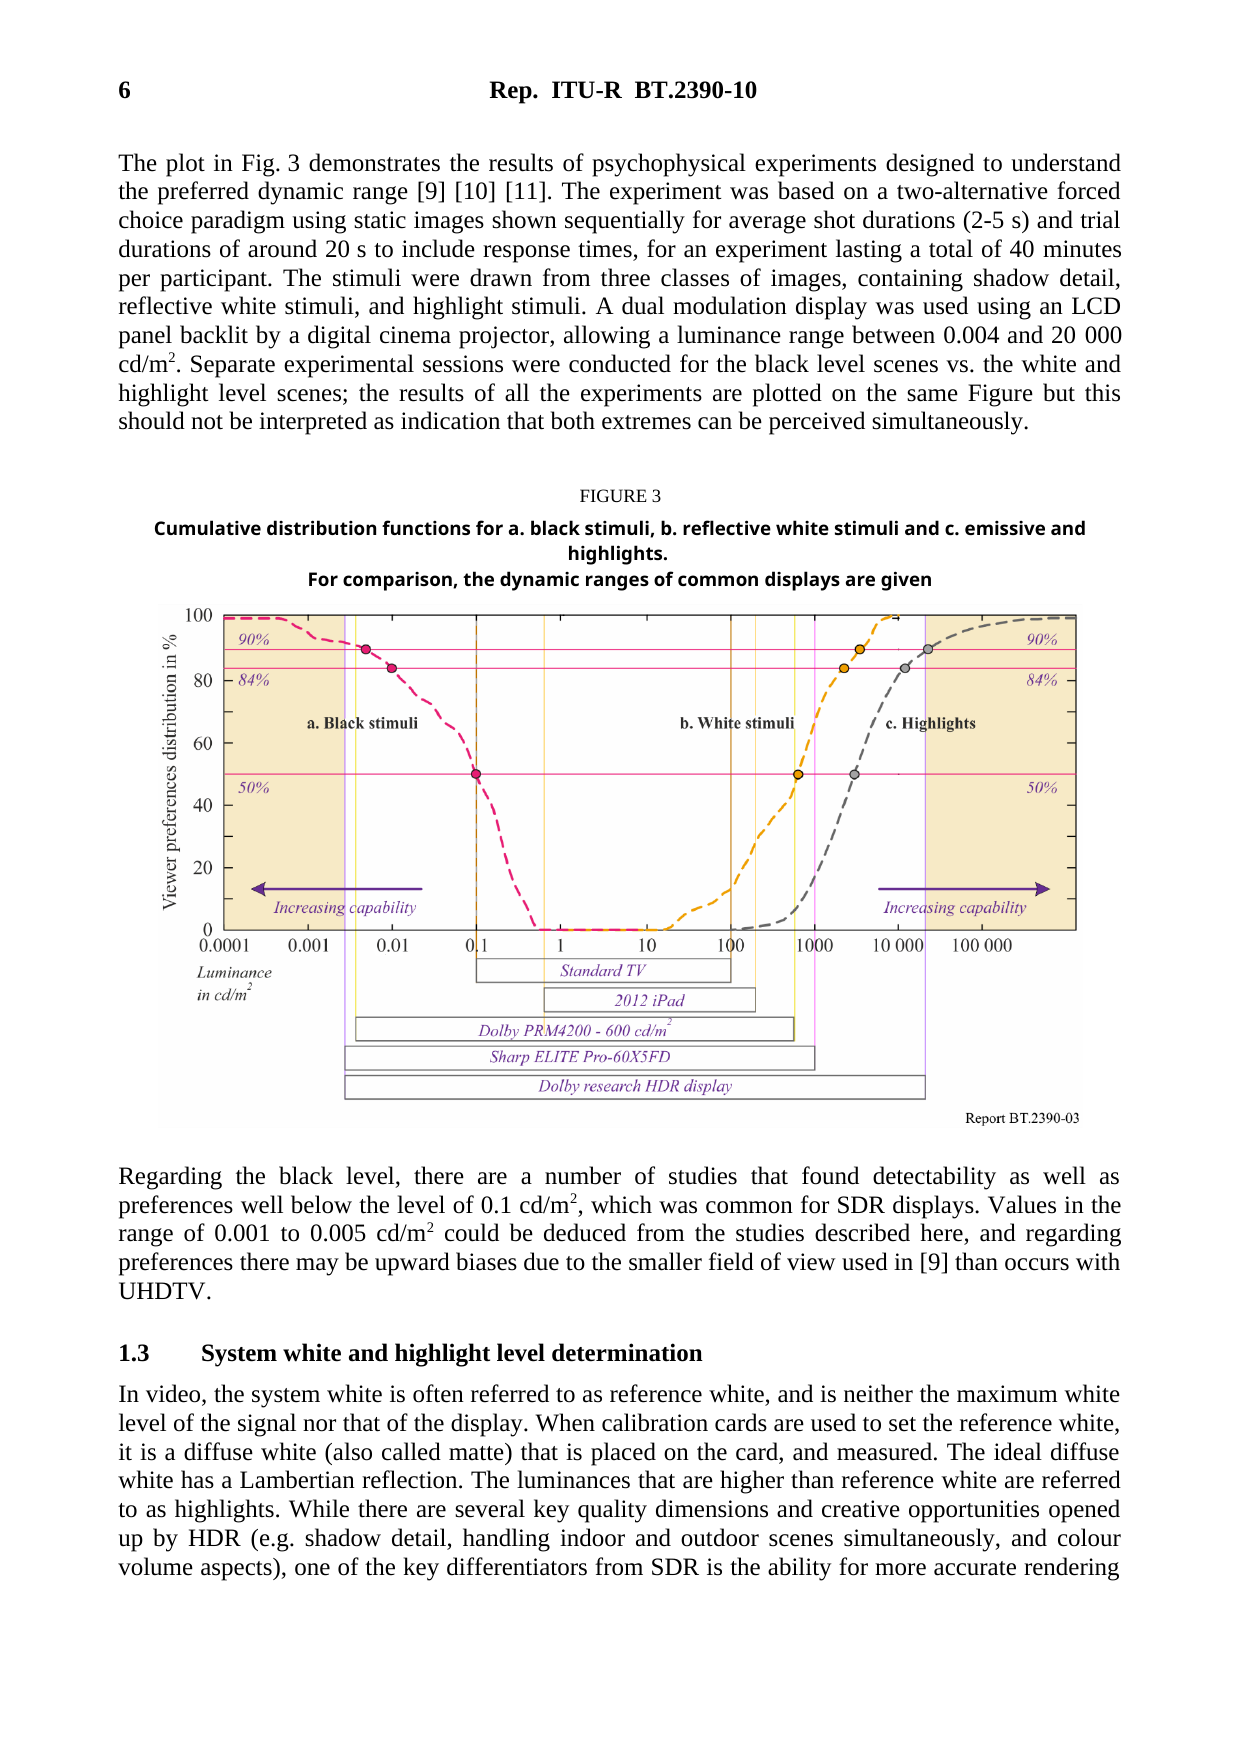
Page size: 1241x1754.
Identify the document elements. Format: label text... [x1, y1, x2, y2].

text Figure 3 [118, 485, 1122, 507]
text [118, 1379, 1122, 1581]
subtitle 1.3 System white and highlight level determination [118, 1338, 1122, 1367]
text The plot in Fig. 3 demonstrates the results of psychophysical experiments designed to understand the preferred dynamic range [9] [10] [11]. The experiment was based on a two-alternative forced choice paradigm using static images shown sequentially for average shot durations (2-5 s) and trial durations of around 20 s to include response times, for an experiment lasting a total of 40 minutes per participant. The stimuli were drawn from three classes of images, containing shadow detail, reflective white stimuli, and highlight stimuli. A dual modulation display was used using an LCD panel backlit by a digital cinema projector, allowing a luminance range between 0.004 and 20 000 cd/m2. Separate experimental sessions were conducted for the black level scenes vs. the white and highlight level scenes; the results of all the experiments are plotted on the same Figure but this should not be interpreted as indication that both extremes can be perceived simultaneously. [118, 148, 1122, 435]
title Regarding the black level, there are a number of studies that found detectability as well as preferences well below the level of 0.1 cd/m2, which was common for SDR displays. Values in the range of 0.001 to 0.005 cd/m2 could be deduced from the studies described here, and regarding preferences there may be upward biases due to the smaller field of view used in [9] than occurs with UHDTV. [118, 1161, 1122, 1305]
title Cumulative distribution functions for a. black stimuli, b. reflective white stimuli and c. emissive and highlights. For comparison, the dynamic ranges of common displays are given [118, 515, 1122, 592]
picture [157, 604, 1083, 1128]
